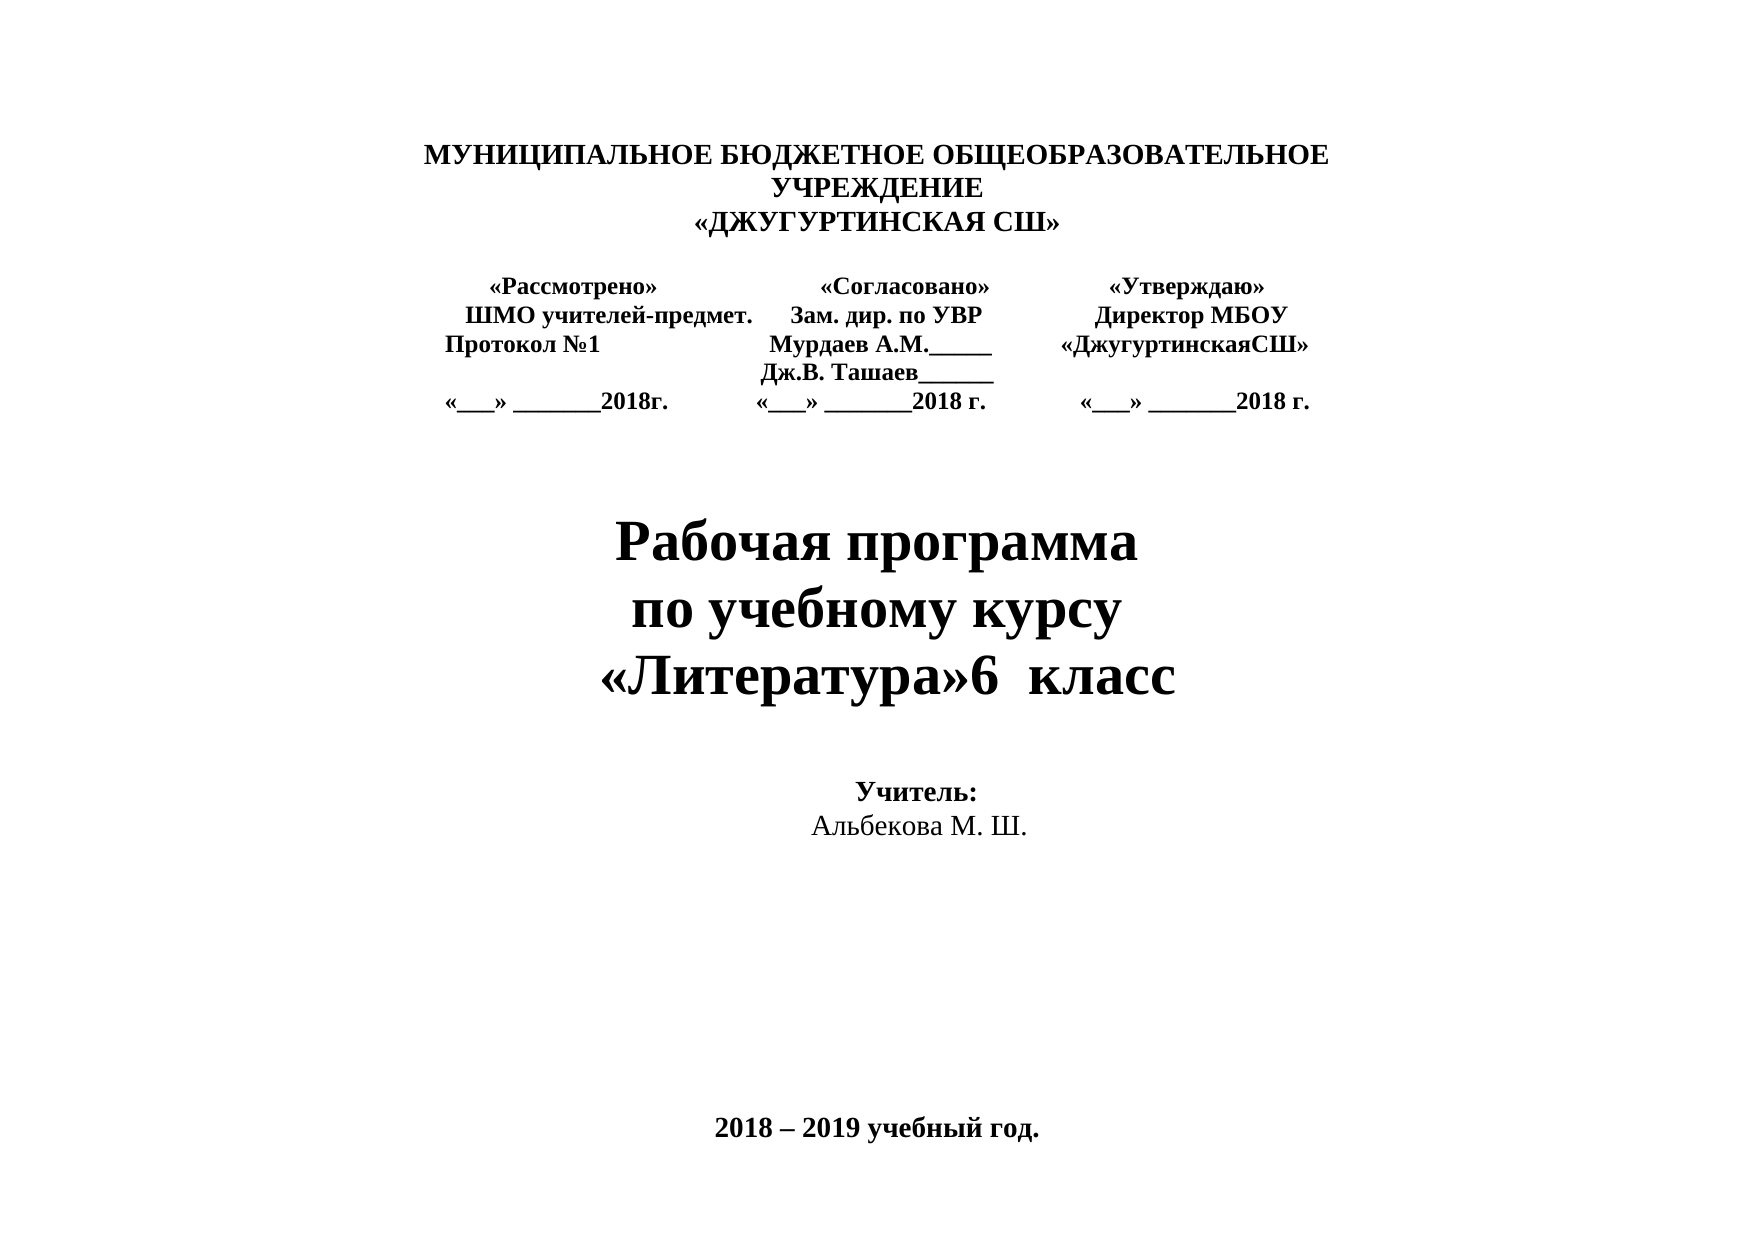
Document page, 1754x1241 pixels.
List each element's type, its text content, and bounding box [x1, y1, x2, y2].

text Учитель: [118, 774, 1636, 808]
text ШМО учителей-предмет. Зам. дир. по УВР Директор МБОУ [118, 300, 1636, 329]
text Дж.В. Ташаев______ [118, 357, 1636, 386]
text по учебному курсу [118, 573, 1636, 640]
text МУНИЦИПАЛЬНОЕ БЮДЖЕТНОЕ ОБЩЕОБРАЗОВАТЕЛЬНОЕ [118, 137, 1636, 171]
text «ДЖУГУРТИНСКАЯ СШ» [118, 204, 1636, 238]
text 2018 – 2019 учебный год. [118, 1110, 1636, 1143]
text «Рассмотрено» «Согласовано» «Утверждаю» [118, 271, 1636, 300]
text Альбекова М. Ш. [118, 808, 1636, 841]
text «Литература»6 класс [118, 640, 1636, 707]
text Протокол №1 Мурдаев А.М._____ «ДжугуртинскаяСШ» [118, 329, 1636, 357]
text «___» _______2018г. «___» _______2018 г. «___» _______2018 г. [118, 386, 1636, 415]
text Рабочая программа [118, 506, 1636, 573]
text УЧРЕЖДЕНИЕ [118, 171, 1636, 204]
